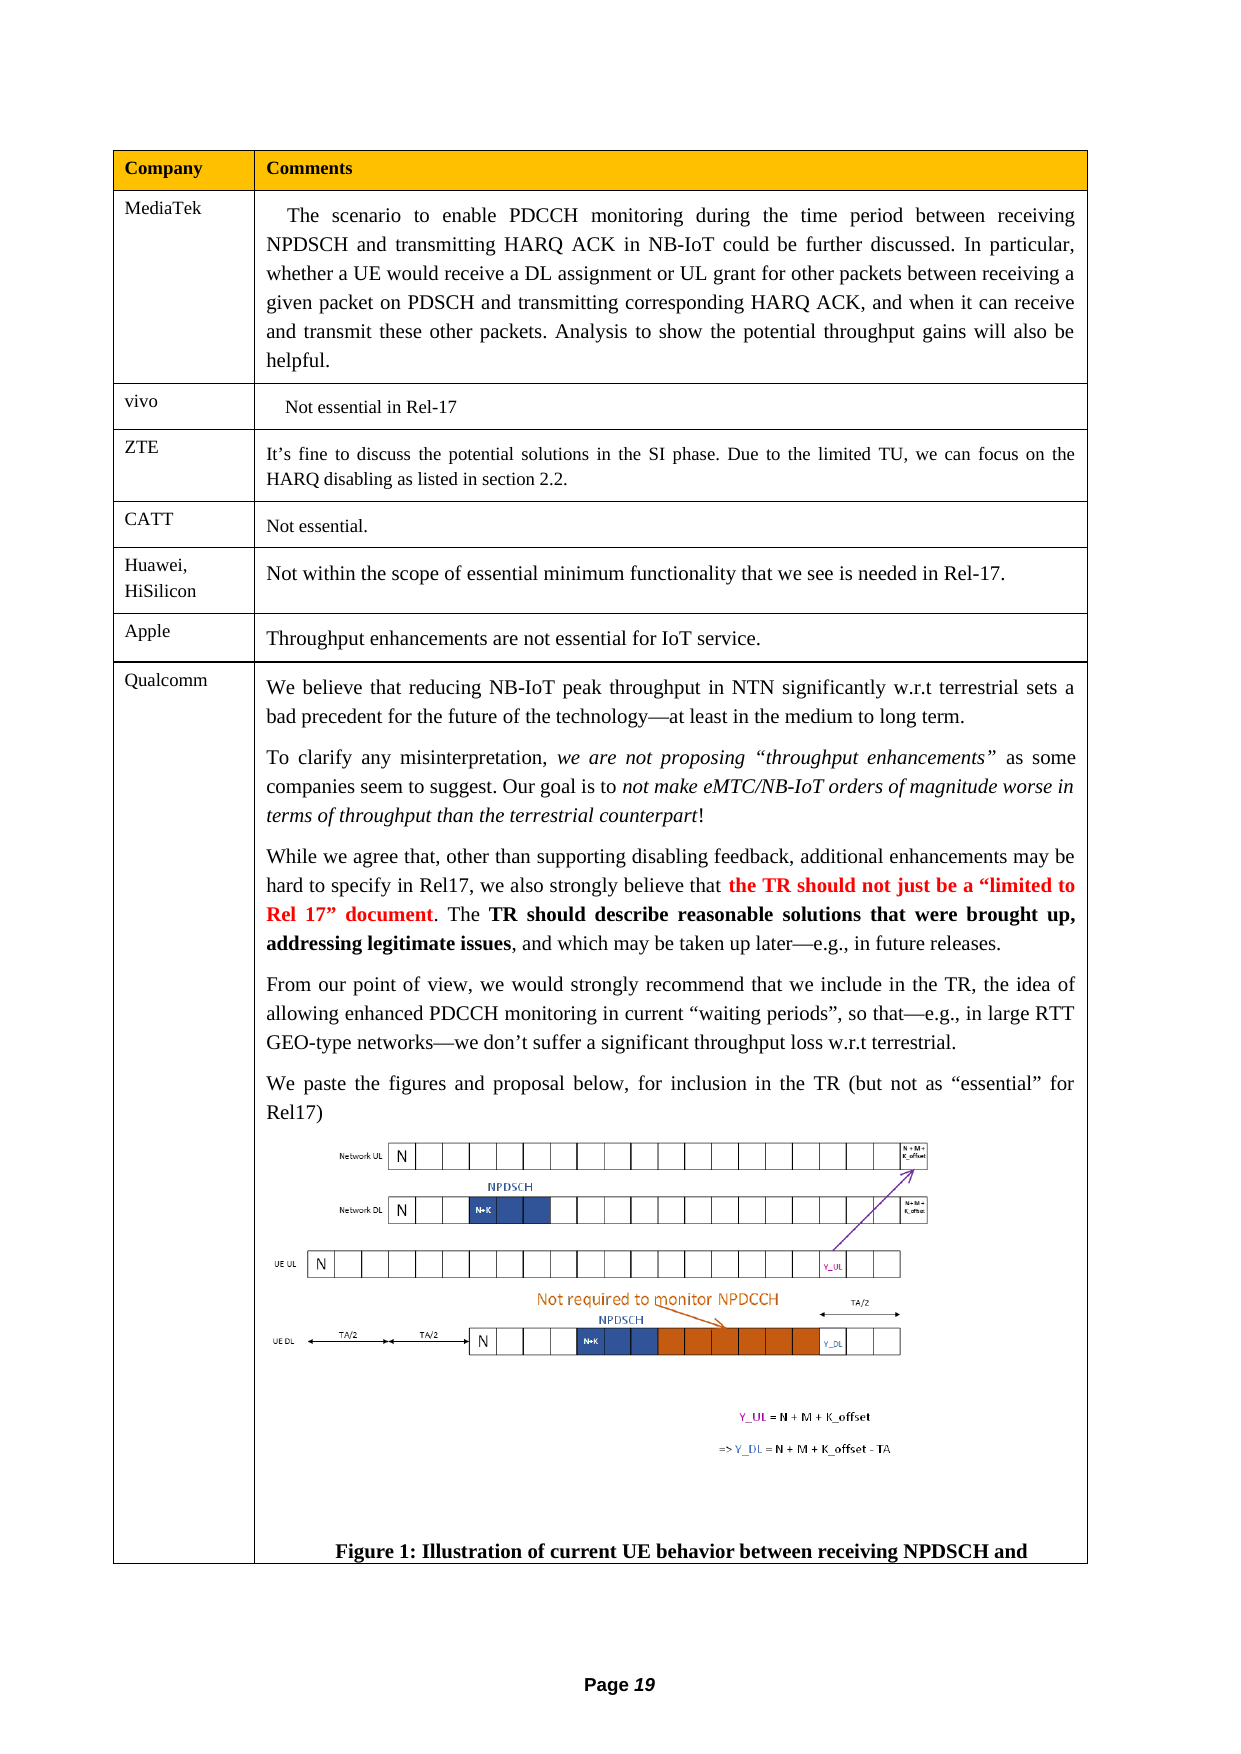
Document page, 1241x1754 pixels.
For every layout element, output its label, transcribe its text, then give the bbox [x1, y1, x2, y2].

table_cell vivo [114, 384, 254, 429]
table_cell Not within the scope of essential minimum functionality that we see is needed in Rel-17. [255, 548, 1087, 613]
table_cell CATT [114, 502, 254, 547]
table_cell Not essential. [255, 502, 1087, 547]
table_cell Huawei, HiSilicon [114, 548, 254, 613]
table_header Comments [255, 151, 1087, 190]
table_cell Not essential in Rel-17 [255, 384, 1087, 429]
table_header Company [114, 151, 254, 190]
picture [266, 1141, 934, 1528]
table_cell ZTE [114, 430, 254, 501]
table_cell MediaTek [114, 191, 254, 383]
table_cell Apple [114, 614, 254, 661]
table_cell The scenario to enable PDCCH monitoring during the time period between receiving NPDSCH and transmitting HARQ ACK in NB-IoT could be further discussed. In particular, whether a UE would receive a DL assignment or UL grant for other packets between receiving a given packet on PDSCH and transmitting corresponding HARQ ACK, and when it can receive and transmit these other packets. Analysis to show the potential throughput gains will also be helpful. [255, 191, 1087, 383]
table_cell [255, 663, 1087, 1563]
table_cell It’s fine to discuss the potential solutions in the SI phase. Due to the limited TU, we can focus on the HARQ disabling as listed in section 2.2. [255, 430, 1087, 501]
table_cell Qualcomm [114, 663, 254, 1563]
table_cell Throughput enhancements are not essential for IoT service. [255, 614, 1087, 661]
